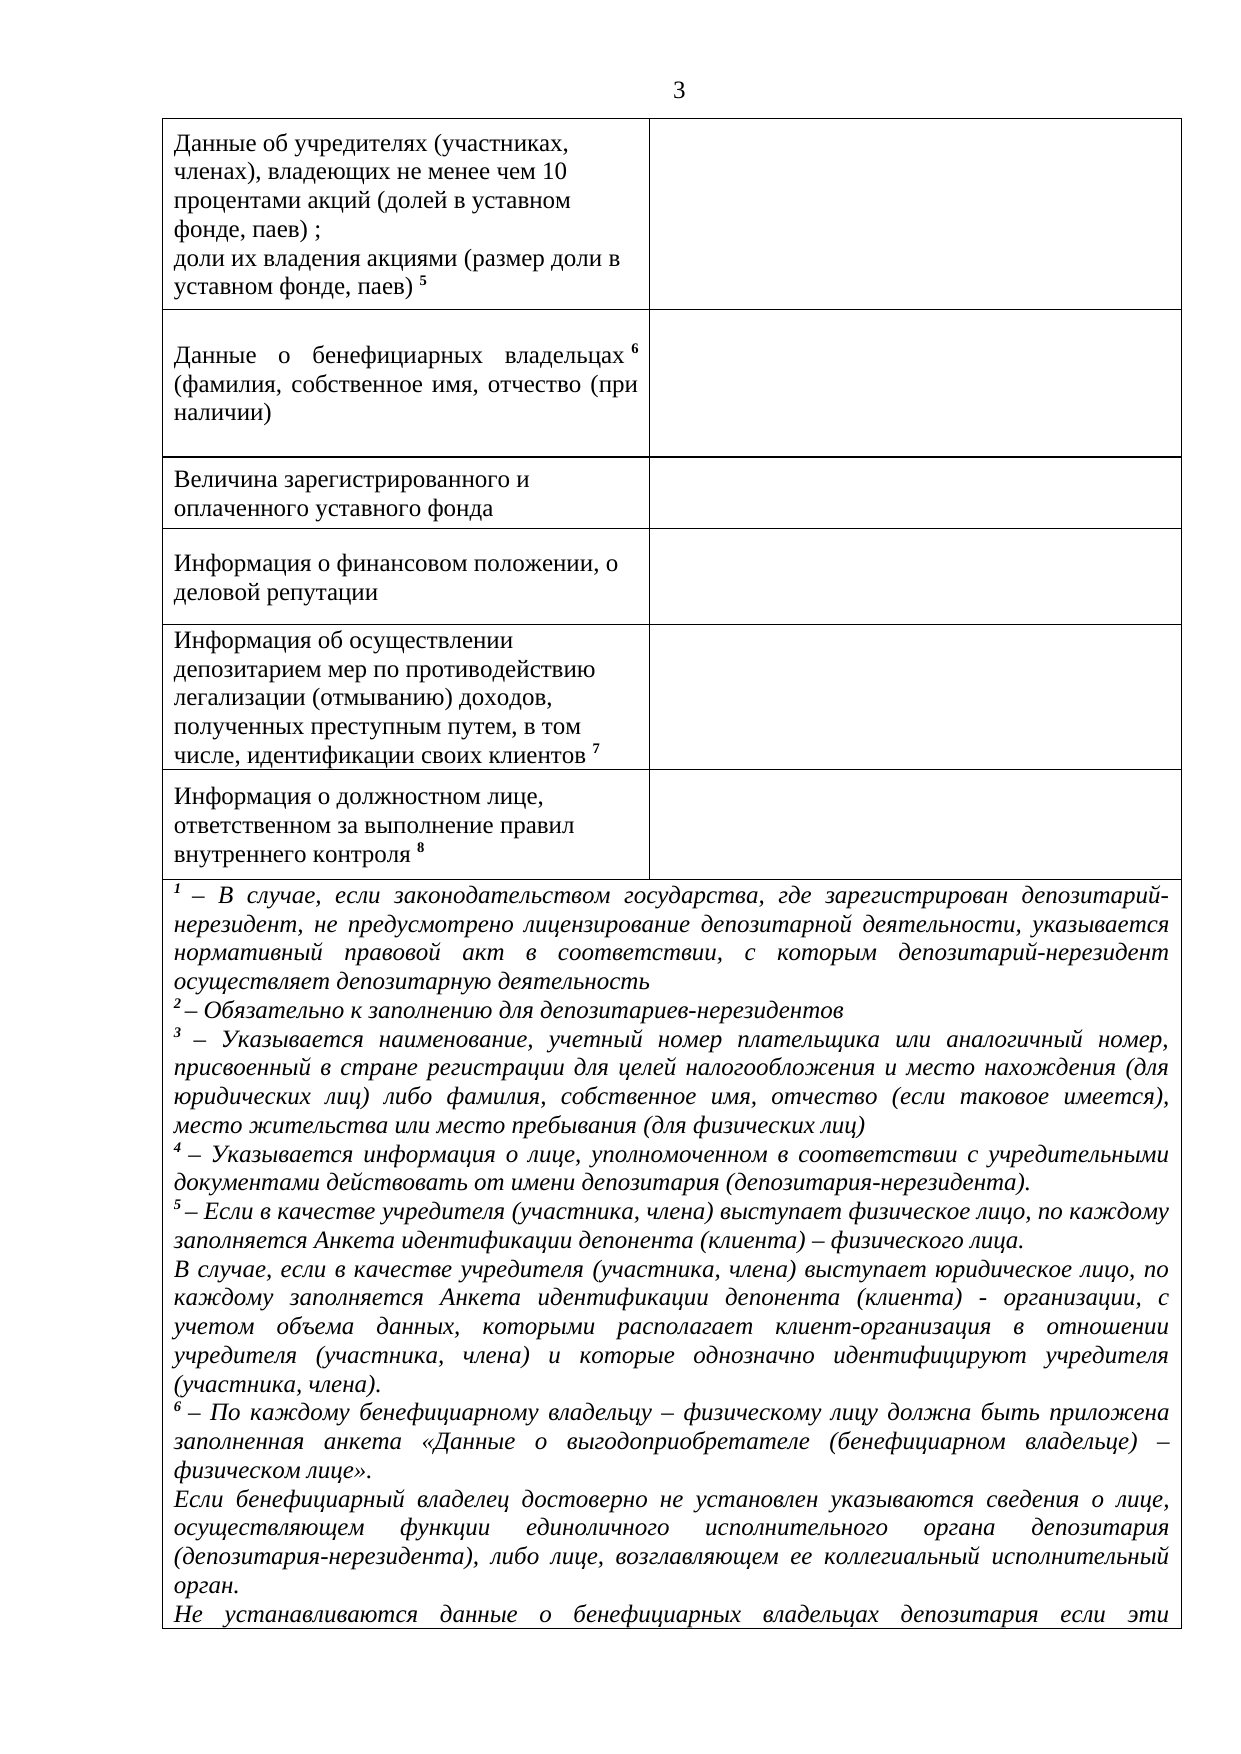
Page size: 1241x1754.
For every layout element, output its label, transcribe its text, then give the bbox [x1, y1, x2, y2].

table_cell [650, 119, 1181, 309]
table_cell Данные об учредителях (участниках, членах), владеющих не менее чем 10 процентами акций (долей в уставном фонде, паев) ; доли их владения акциями (размер доли в уставном фонде, паев) 5 [163, 119, 649, 309]
table_cell [650, 310, 1181, 456]
table_cell [650, 529, 1181, 624]
table_cell Величина зарегистрированного и оплаченного уставного фонда [163, 458, 649, 528]
table_cell [650, 625, 1181, 769]
table_cell Информация об осуществлении депозитарием мер по противодействию легализации (отмыванию) доходов, полученных преступным путем, в том числе, идентификации своих клиентов 7 [163, 625, 649, 769]
table_cell [650, 458, 1181, 528]
table_cell Данные о бенефициарных владельцах 6 (фамилия, собственное имя, отчество (при наличии) [163, 310, 649, 456]
table_cell Информация о должностном лице, ответственном за выполнение правил внутреннего контроля 8 [163, 770, 649, 879]
table_cell Информация о финансовом положении, о деловой репутации [163, 529, 649, 624]
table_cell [163, 880, 1181, 1627]
table_cell [650, 770, 1181, 879]
